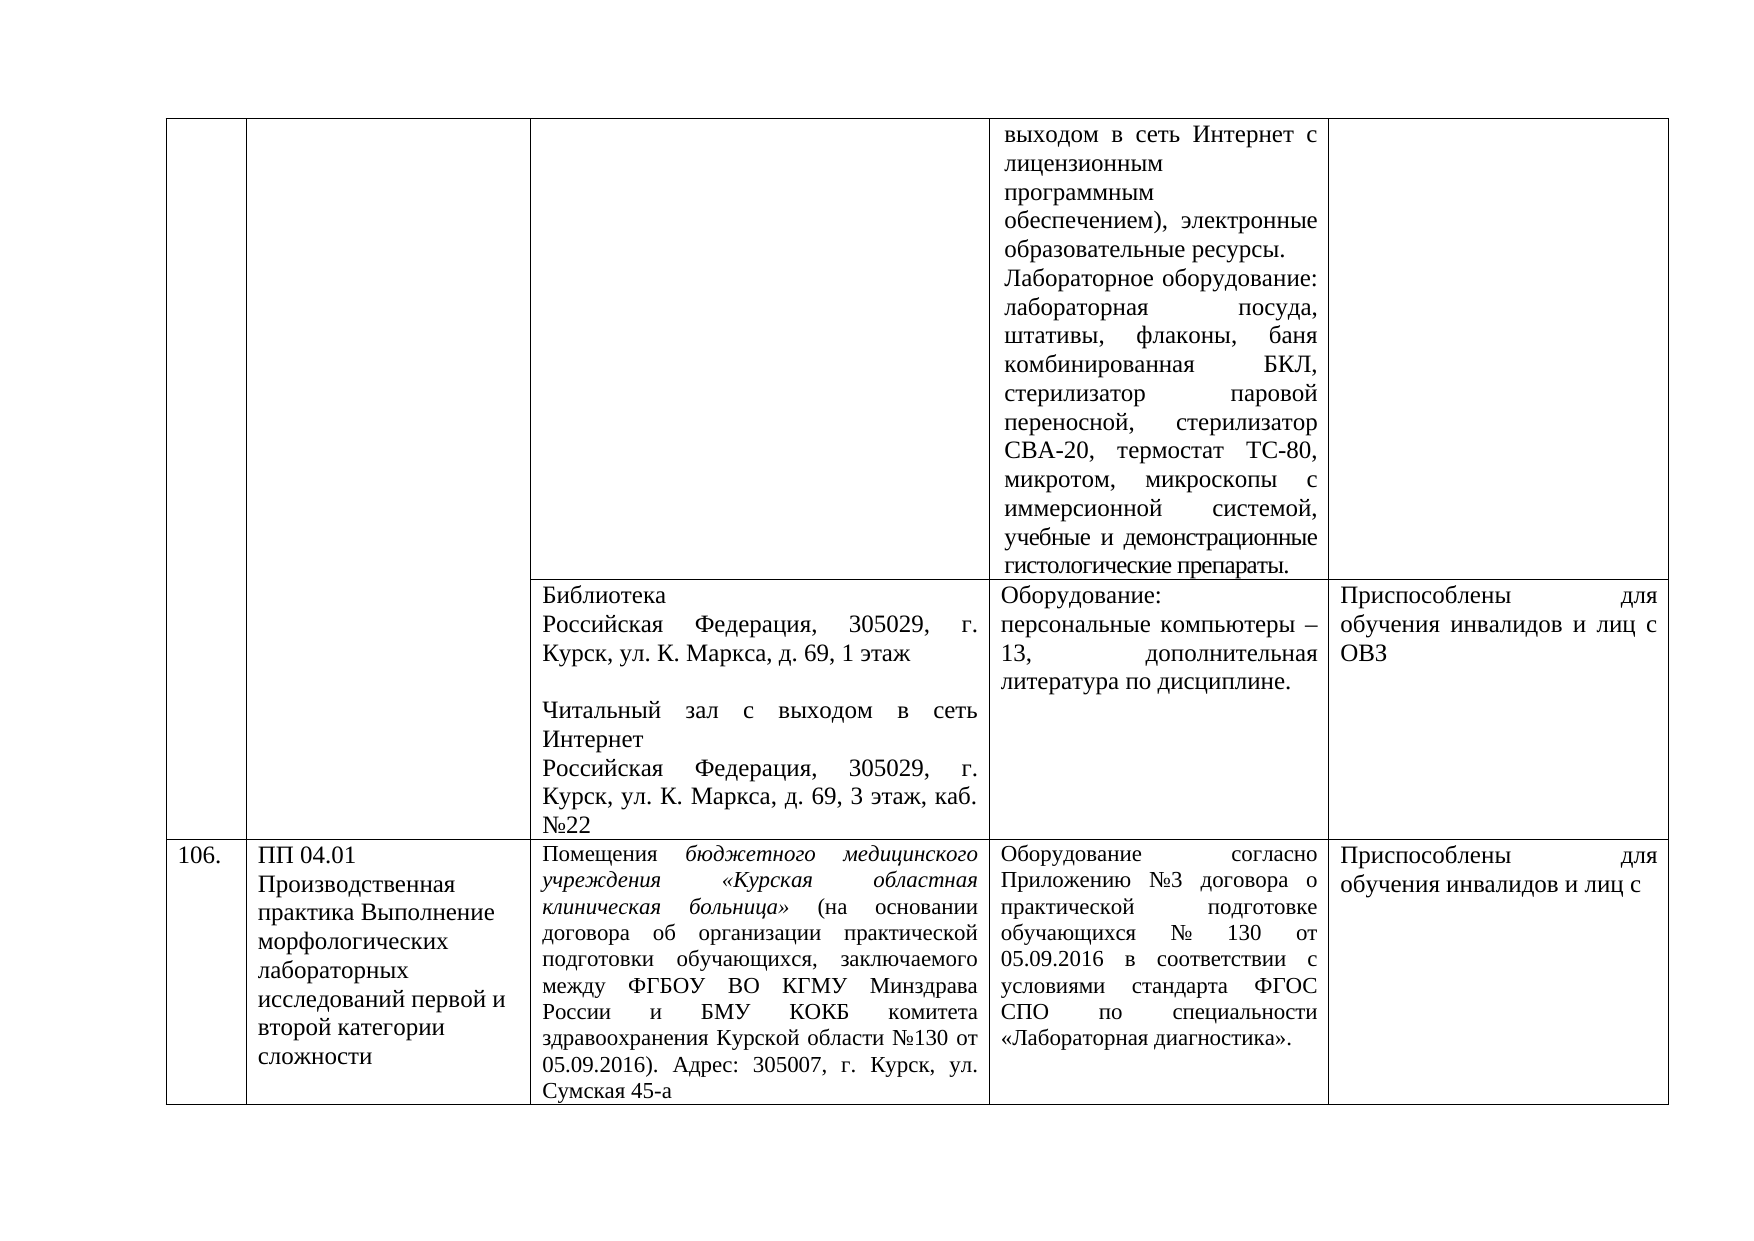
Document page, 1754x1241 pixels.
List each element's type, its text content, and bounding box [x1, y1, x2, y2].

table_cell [990, 119, 1328, 579]
table_cell [167, 119, 246, 839]
table_cell Приспособлены для обучения инвалидов и лиц с ОВЗ [1329, 580, 1668, 839]
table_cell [1329, 119, 1668, 579]
table_cell Приспособлены для обучения инвалидов и лиц с [1329, 840, 1668, 1103]
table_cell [247, 119, 530, 839]
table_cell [247, 840, 530, 1103]
table_cell Оборудование: персональные компьютеры – 13, дополнительная литература по дисциплине. [990, 580, 1328, 839]
table_cell [167, 840, 246, 1103]
table_cell Библиотека Российская Федерация, 305029, г. Курск, ул. К. Маркса, д. 69, 1 этаж Читальный зал с выходом в сеть Интернет Российская Федерация, 305029, г. Курск, ул. К. Маркса, д. 69, 3 этаж, каб. №22 [531, 580, 989, 839]
table_cell Оборудование согласно Приложению №3 договора о практической подготовке обучающихся № 130 от 05.09.2016 в соответствии с условиями стандарта ФГОС СПО по специальности «Лабораторная диагностика». [990, 840, 1328, 1103]
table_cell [531, 119, 989, 579]
table_cell Помещения бюджетного медицинского учреждения «Курская областная клиническая больница» (на основании договора об организации практической подготовки обучающихся, заключаемого между ФГБОУ ВО КГМУ Минздрава России и БМУ КОКБ комитета здравоохранения Курской области №130 от 05.09.2016). Адрес: 305007, г. Курск, ул. Сумская 45-а [531, 840, 989, 1103]
